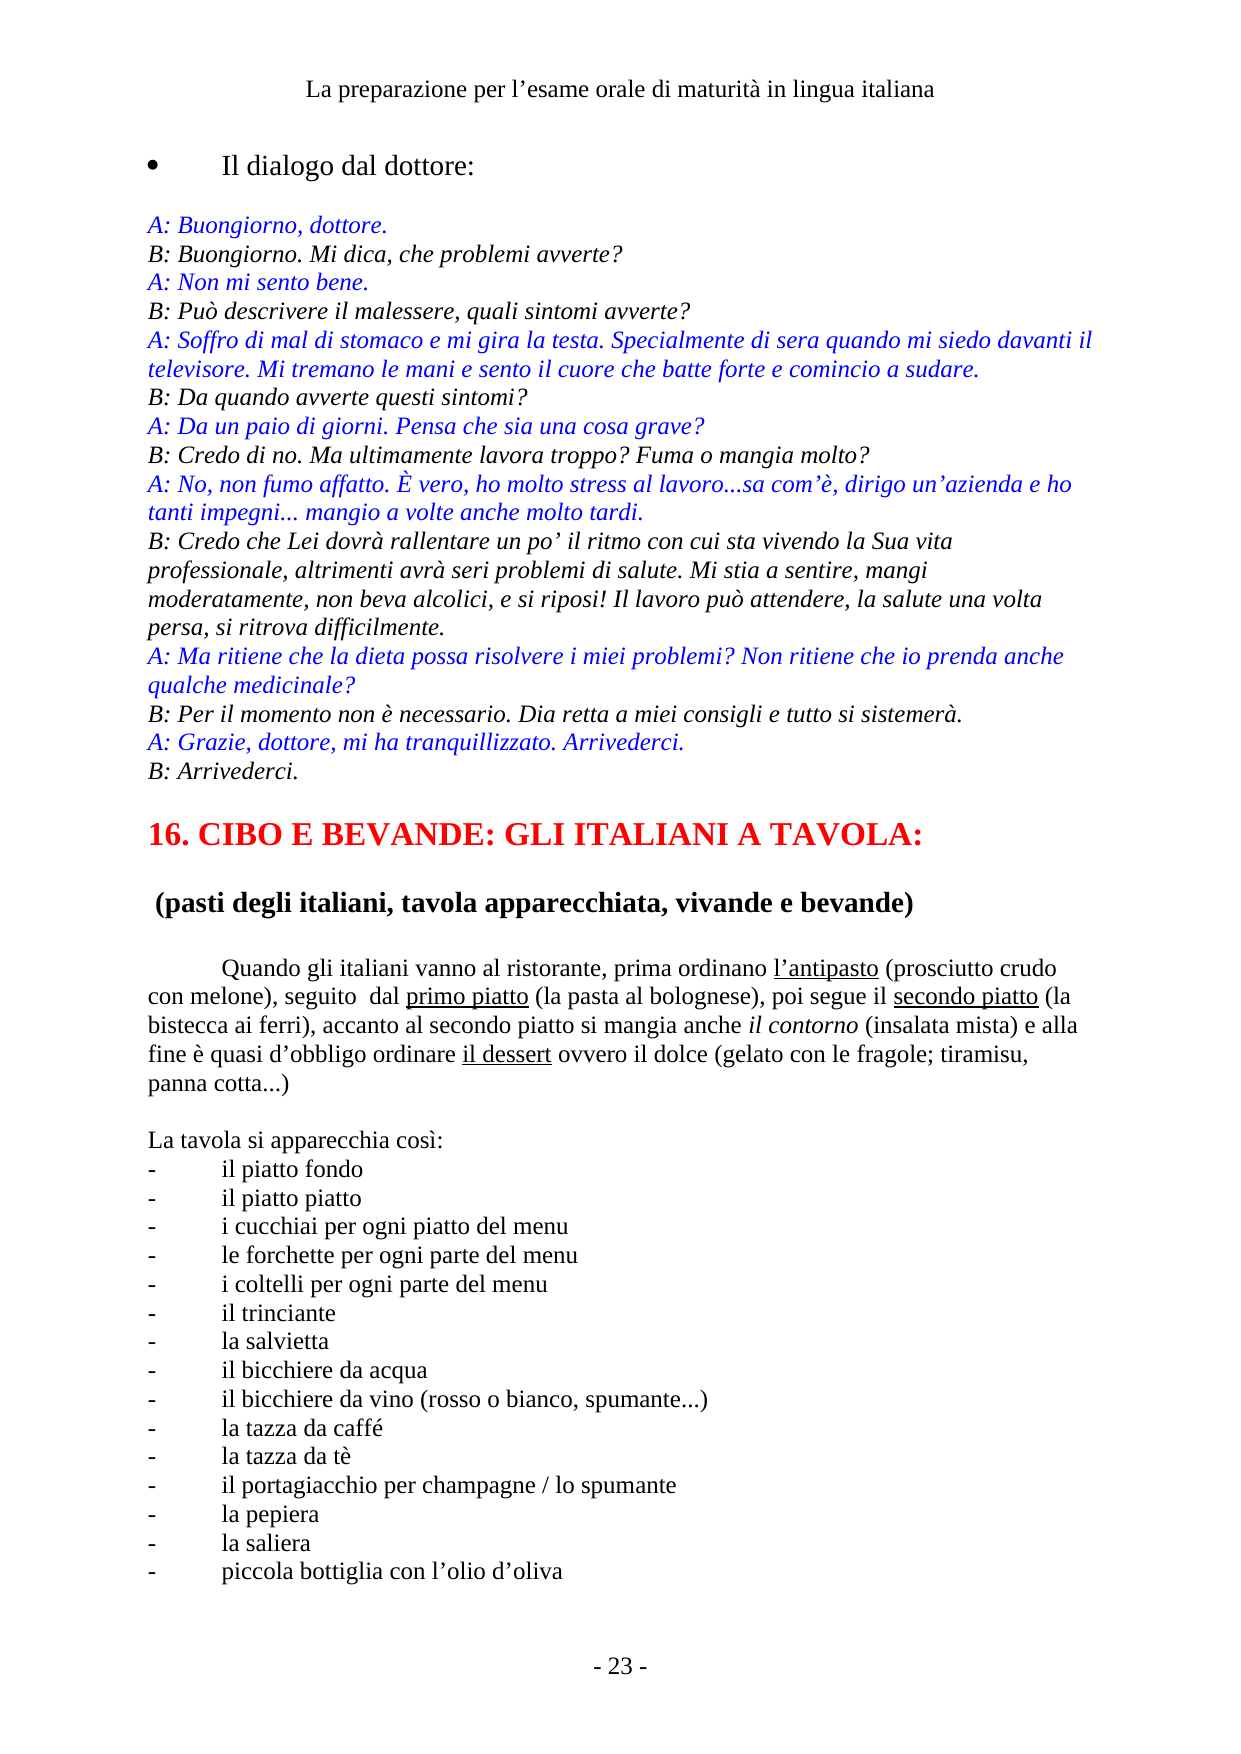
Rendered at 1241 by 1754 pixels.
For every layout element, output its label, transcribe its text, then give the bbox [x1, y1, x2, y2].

list Il dialogo dal dottore: [148, 148, 1093, 181]
text Quando gli italiani vanno al ristorante, prima ordinano l’antipasto (prosciutto crudo con melone), seguito dal primo piatto (la pasta al bolognese), poi segue il secondo piatto (la bistecca ai ferri), accanto al secondo piatto si mangia anche il contorno (insalata mista) e alla fine è quasi d’obbligo ordinare il dessert ovvero il dolce (gelato con le fragole; tiramisu, panna cotta...) [148, 953, 1093, 1096]
list i cucchiai per ogni piatto del menu [148, 1211, 1093, 1240]
text B: Arrivederci. [148, 756, 1093, 785]
list il portagiacchio per champagne / lo spumante [148, 1470, 1093, 1499]
text A: Soffro di mal di stomaco e mi gira la testa. Specialmente di sera quando mi siedo davanti il televisore. Mi tremano le mani e sento il cuore che batte forte e comincio a sudare. [148, 325, 1093, 382]
list il trinciante [148, 1298, 1093, 1326]
text 16. CIBO E BEVANDE: GLI ITALIANI A TAVOLA: [148, 814, 1093, 852]
list il piatto fondo [148, 1154, 1093, 1183]
list le forchette per ogni parte del menu [148, 1240, 1093, 1269]
list la tazza da tè [148, 1441, 1093, 1470]
text La tavola si apparecchia così: [148, 1125, 1093, 1154]
text B: Può descrivere il malessere, quali sintomi avverte? [148, 296, 1093, 325]
text A: Ma ritiene che la dieta possa risolvere i miei problemi? Non ritiene che io prenda anche qualche medicinale? [148, 641, 1093, 699]
list la tazza da caffé [148, 1413, 1093, 1441]
text A: Da un paio di giorni. Pensa che sia una cosa grave? [148, 411, 1093, 440]
list la pepiera [148, 1499, 1093, 1528]
text A: Grazie, dottore, mi ha tranquillizzato. Arrivederci. [148, 727, 1093, 756]
list piccola bottiglia con l’olio d’oliva [148, 1556, 1093, 1585]
list il bicchiere da acqua [148, 1355, 1093, 1384]
list la salvietta [148, 1326, 1093, 1355]
text B: Credo che Lei dovrà rallentare un po’ il ritmo con cui sta vivendo vita professionale, altrimenti avrà seri problemi di salute. Mi stia a sentire, mangi moderatamente, non beva alcolici, e si riposi! Il lavoro può attendere, la salute una volta persa, si ritrova difficilmente. [148, 526, 1093, 641]
list la saliera [148, 1528, 1093, 1556]
text A: No, non fumo affatto. È vero, ho molto stress al lavoro...sa com’è, dirigo un’azienda e ho tanti impegni... mangio a volte anche molto tardi. [148, 469, 1093, 526]
list il piatto piatto [148, 1183, 1093, 1211]
text (pasti degli italiani, tavola apparecchiata, vivande e bevande) [148, 886, 1093, 919]
text A: Non mi sento bene. [148, 267, 1093, 296]
text B: Credo di no. Ma ultimamente lavora troppo? Fuma o mangia molto? [148, 440, 1093, 469]
text B: Per il momento non è necessario. Dia retta a miei consigli e tutto si sistemerà. [148, 699, 1093, 727]
text A: Buongiorno, dottore. [148, 210, 1093, 239]
list i coltelli per ogni parte del menu [148, 1269, 1093, 1298]
text B: Da quando avverte questi sintomi? [148, 382, 1093, 411]
text B: Buongiorno. Mi dica, che problemi avverte? [148, 239, 1093, 267]
list il bicchiere da vino (rosso o bianco, spumante...) [148, 1384, 1093, 1413]
